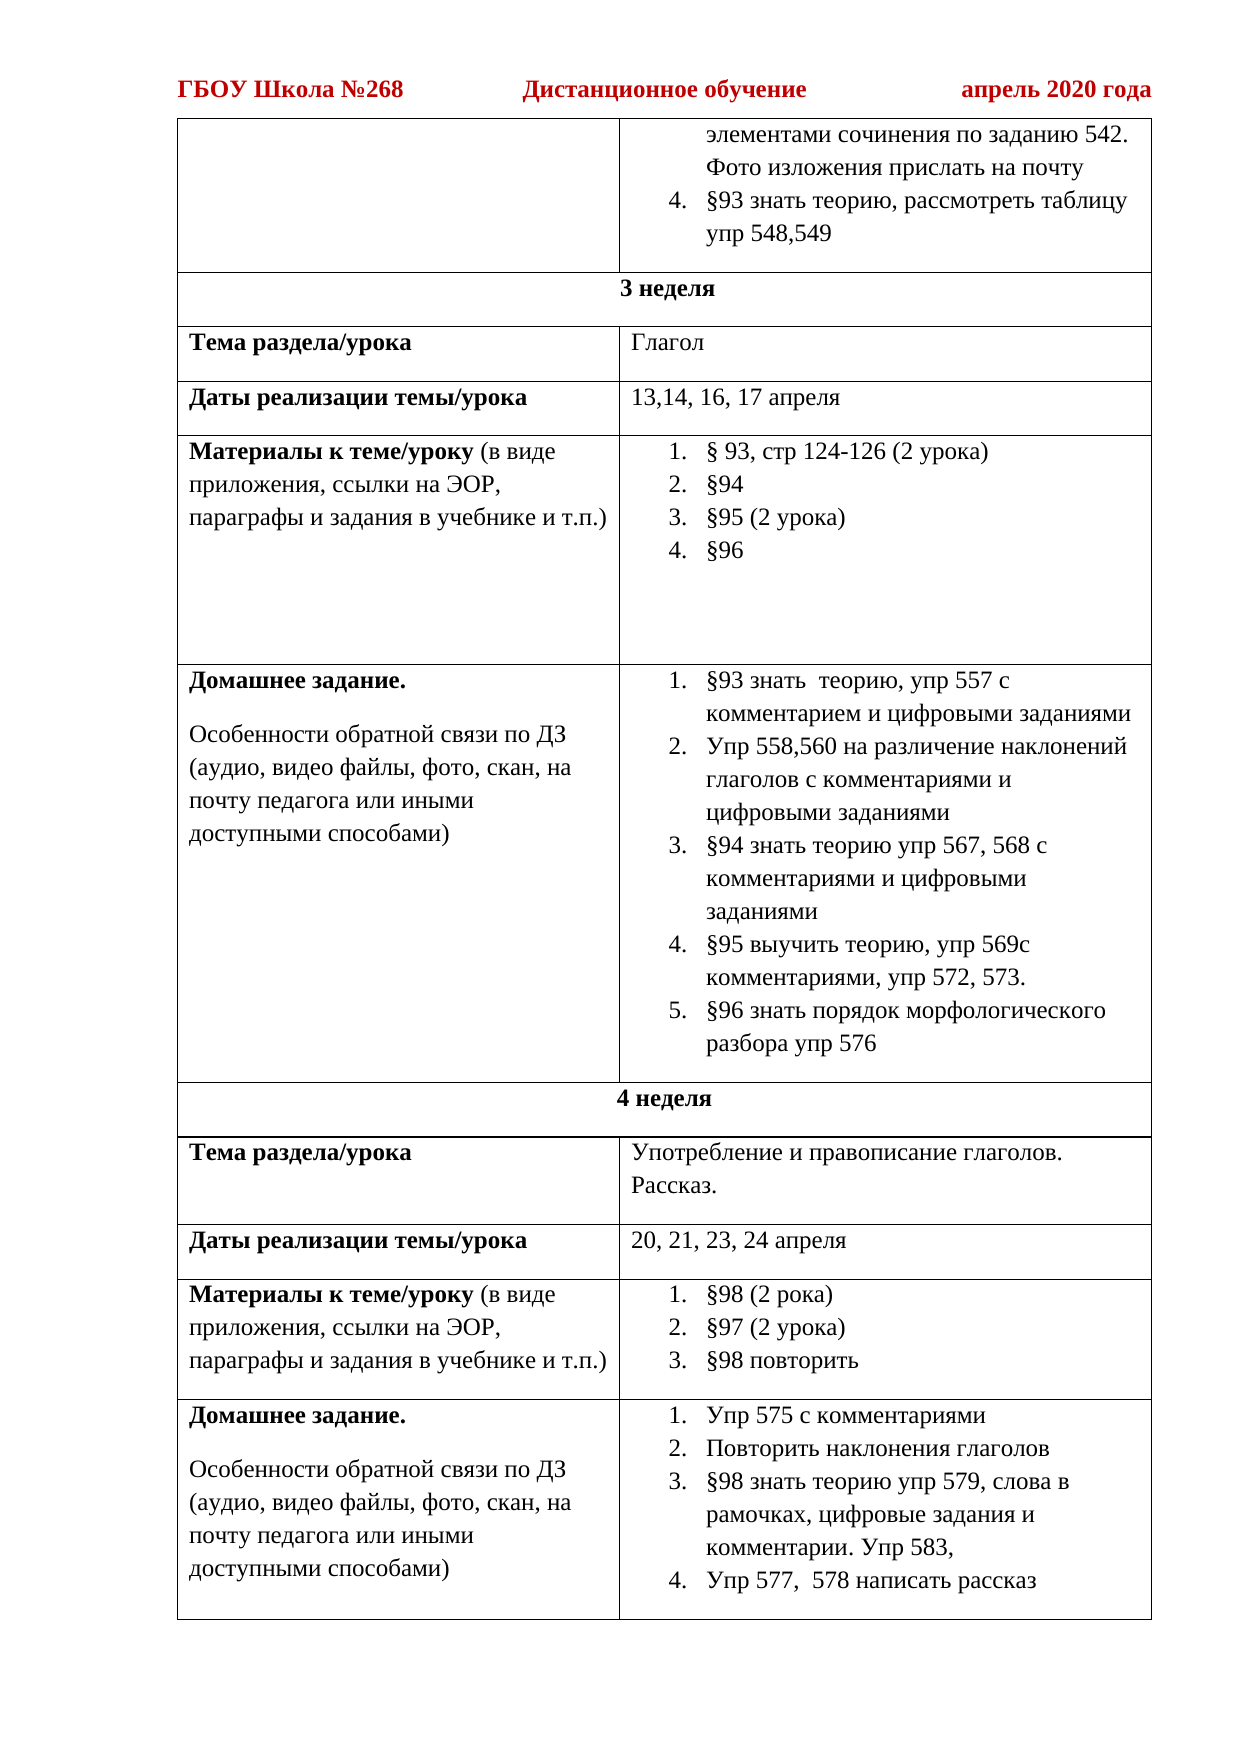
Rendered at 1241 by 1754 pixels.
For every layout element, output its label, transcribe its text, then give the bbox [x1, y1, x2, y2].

table_cell Материалы к теме/уроку (в виде приложения, ссылки на ЭОР, параграфы и задания в учебнике и т.п.) [178, 436, 619, 664]
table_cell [178, 119, 619, 272]
table_cell Тема раздела/урока [178, 327, 619, 381]
table_cell Употребление и правописание глаголов. Рассказ. [620, 1138, 1151, 1224]
table_cell Тема раздела/урока [178, 1138, 619, 1224]
table_cell 13,14, 16, 17 апреля [620, 382, 1151, 435]
table_cell Материалы к теме/уроку (в виде приложения, ссылки на ЭОР, параграфы и задания в учебнике и т.п.) [178, 1280, 619, 1399]
table_cell Даты реализации темы/урока [178, 382, 619, 435]
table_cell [620, 1400, 1151, 1618]
table_cell 4 неделя [178, 1083, 1151, 1136]
table_cell 20, 21, 23, 24 апреля [620, 1225, 1151, 1278]
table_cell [178, 1400, 619, 1618]
table_cell 3 неделя [178, 273, 1151, 326]
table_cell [620, 119, 1151, 272]
table_cell § 93, стр 124-126 (2 урока) §94 §95 (2 урока) §96 [620, 436, 1151, 664]
table_cell Глагол [620, 327, 1151, 381]
table_cell Домашнее задание. Особенности обратной связи по ДЗ (аудио, видео файлы, фото, скан, на почту педагога или иными доступными способами) [178, 665, 619, 1082]
table_cell §93 знать теорию, упр 557 с комментарием и цифровыми заданиями Упр 558,560 на различение наклонений глаголов с комментариями и цифровыми заданиями §94 знать теорию упр 567, 568 с комментариями и цифровыми заданиями §95 выучить теорию, упр 569с комментариями, упр 572, 573. §96 знать порядок морфологического разбора упр 576 [620, 665, 1151, 1082]
table_cell §98 (2 рока) §97 (2 урока) §98 повторить [620, 1280, 1151, 1399]
table_cell Даты реализации темы/урока [178, 1225, 619, 1278]
